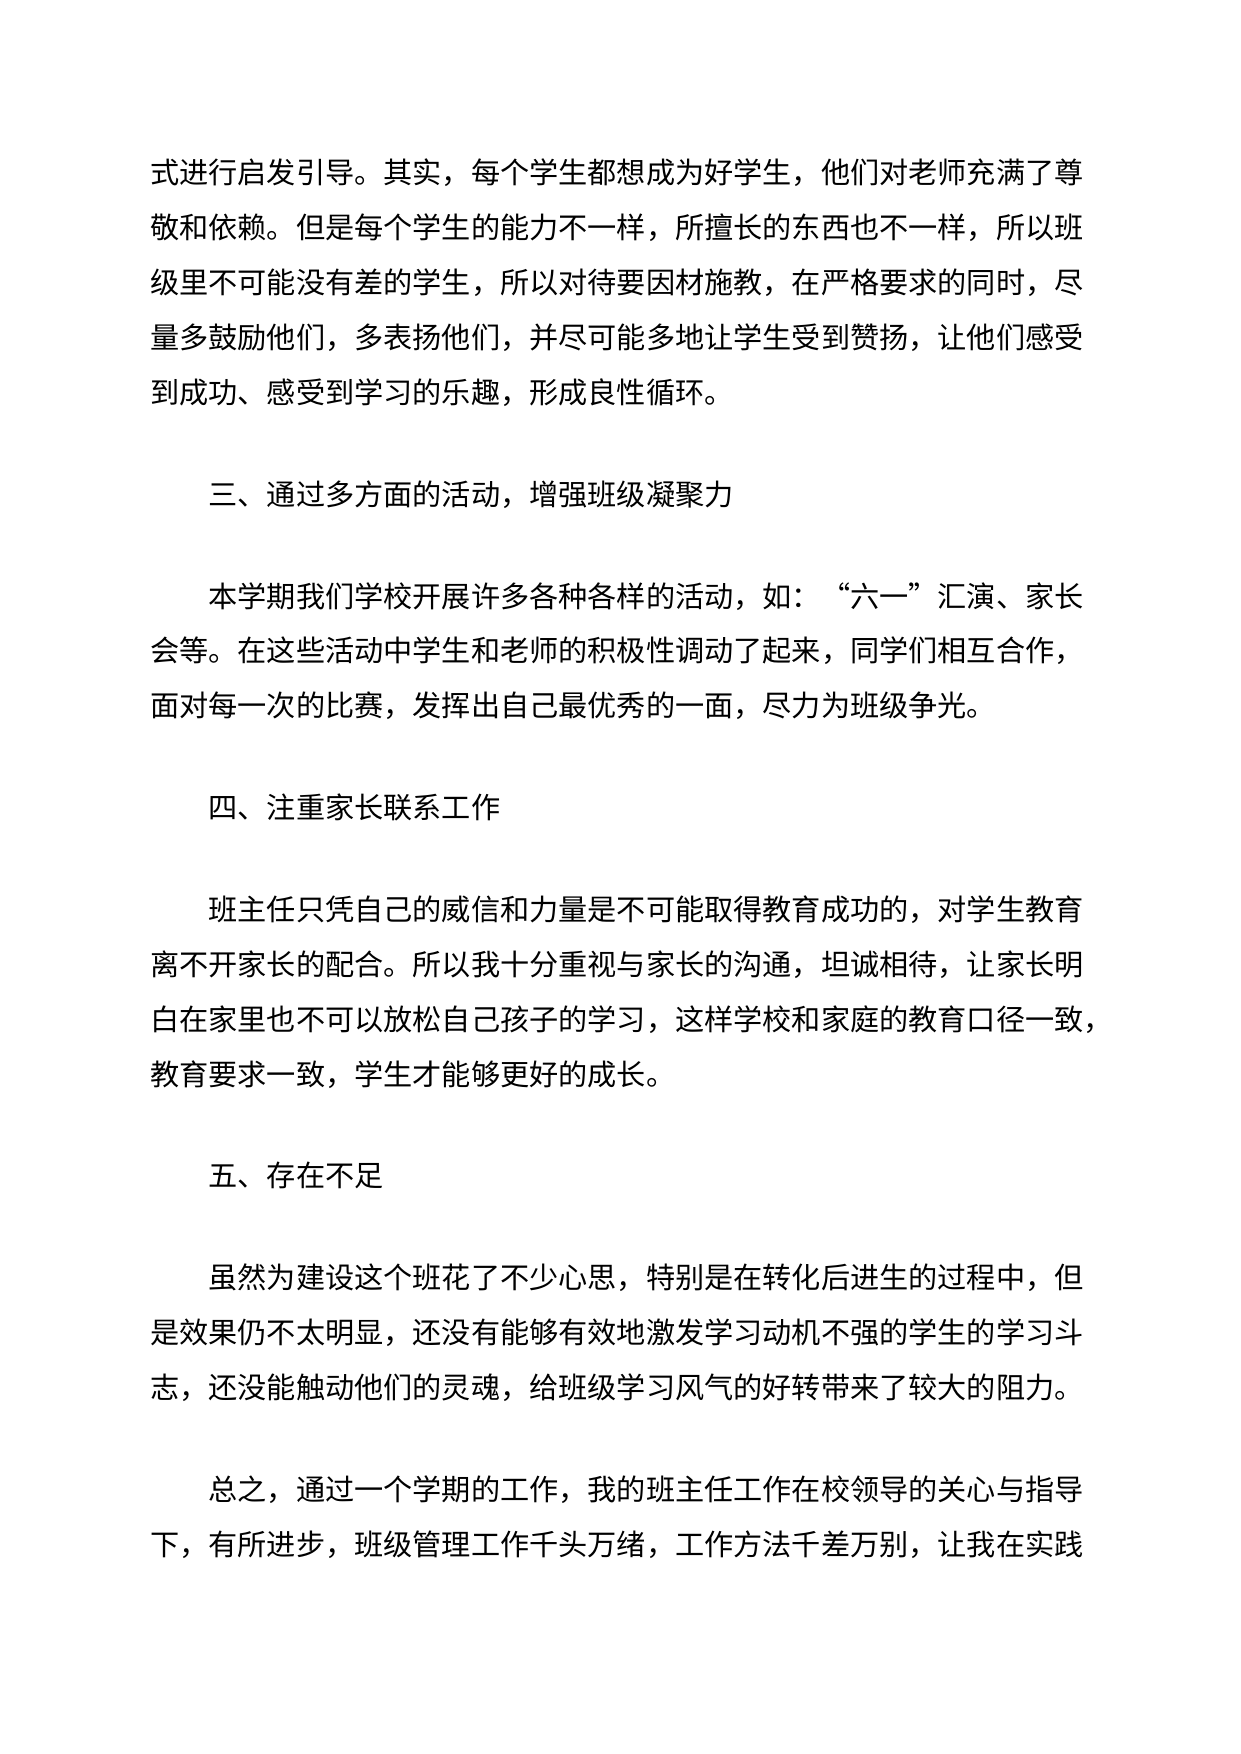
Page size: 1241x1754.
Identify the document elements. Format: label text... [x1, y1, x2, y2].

text 四、注重家长联系工作 [150, 785, 1090, 827]
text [150, 1466, 1090, 1563]
text 三、通过多方面的活动，增强班级凝聚力 [150, 471, 1090, 514]
text 本学期我们学校开展许多各种各样的活动，如：“六一”汇演、家长会等。在这些活动中学生和老师的积极性调动了起来，同学们相互合作，面对每一次的比赛，发挥出自己最优秀的一面，尽力为班级争光。 [150, 573, 1090, 725]
text 班主任只凭自己的威信和力量是不可能取得教育成功的，对学生教育离不开家长的配合。所以我十分重视与家长的沟通，坦诚相待，让家长明白在家里也不可以放松自己孩子的学习，这样学校和家庭的教育口径一致，教育要求一致，学生才能够更好的成长。 [150, 886, 1090, 1093]
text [150, 150, 1090, 412]
text 五、存在不足 [150, 1153, 1090, 1195]
text 虽然为建设这个班花了不少心思，特别是在转化后进生的过程中，但是效果仍不太明显，还没有能够有效地激发学习动机不强的学生的学习斗志，还没能触动他们的灵魂，给班级学习风气的好转带来了较大的阻力。 [150, 1255, 1090, 1407]
